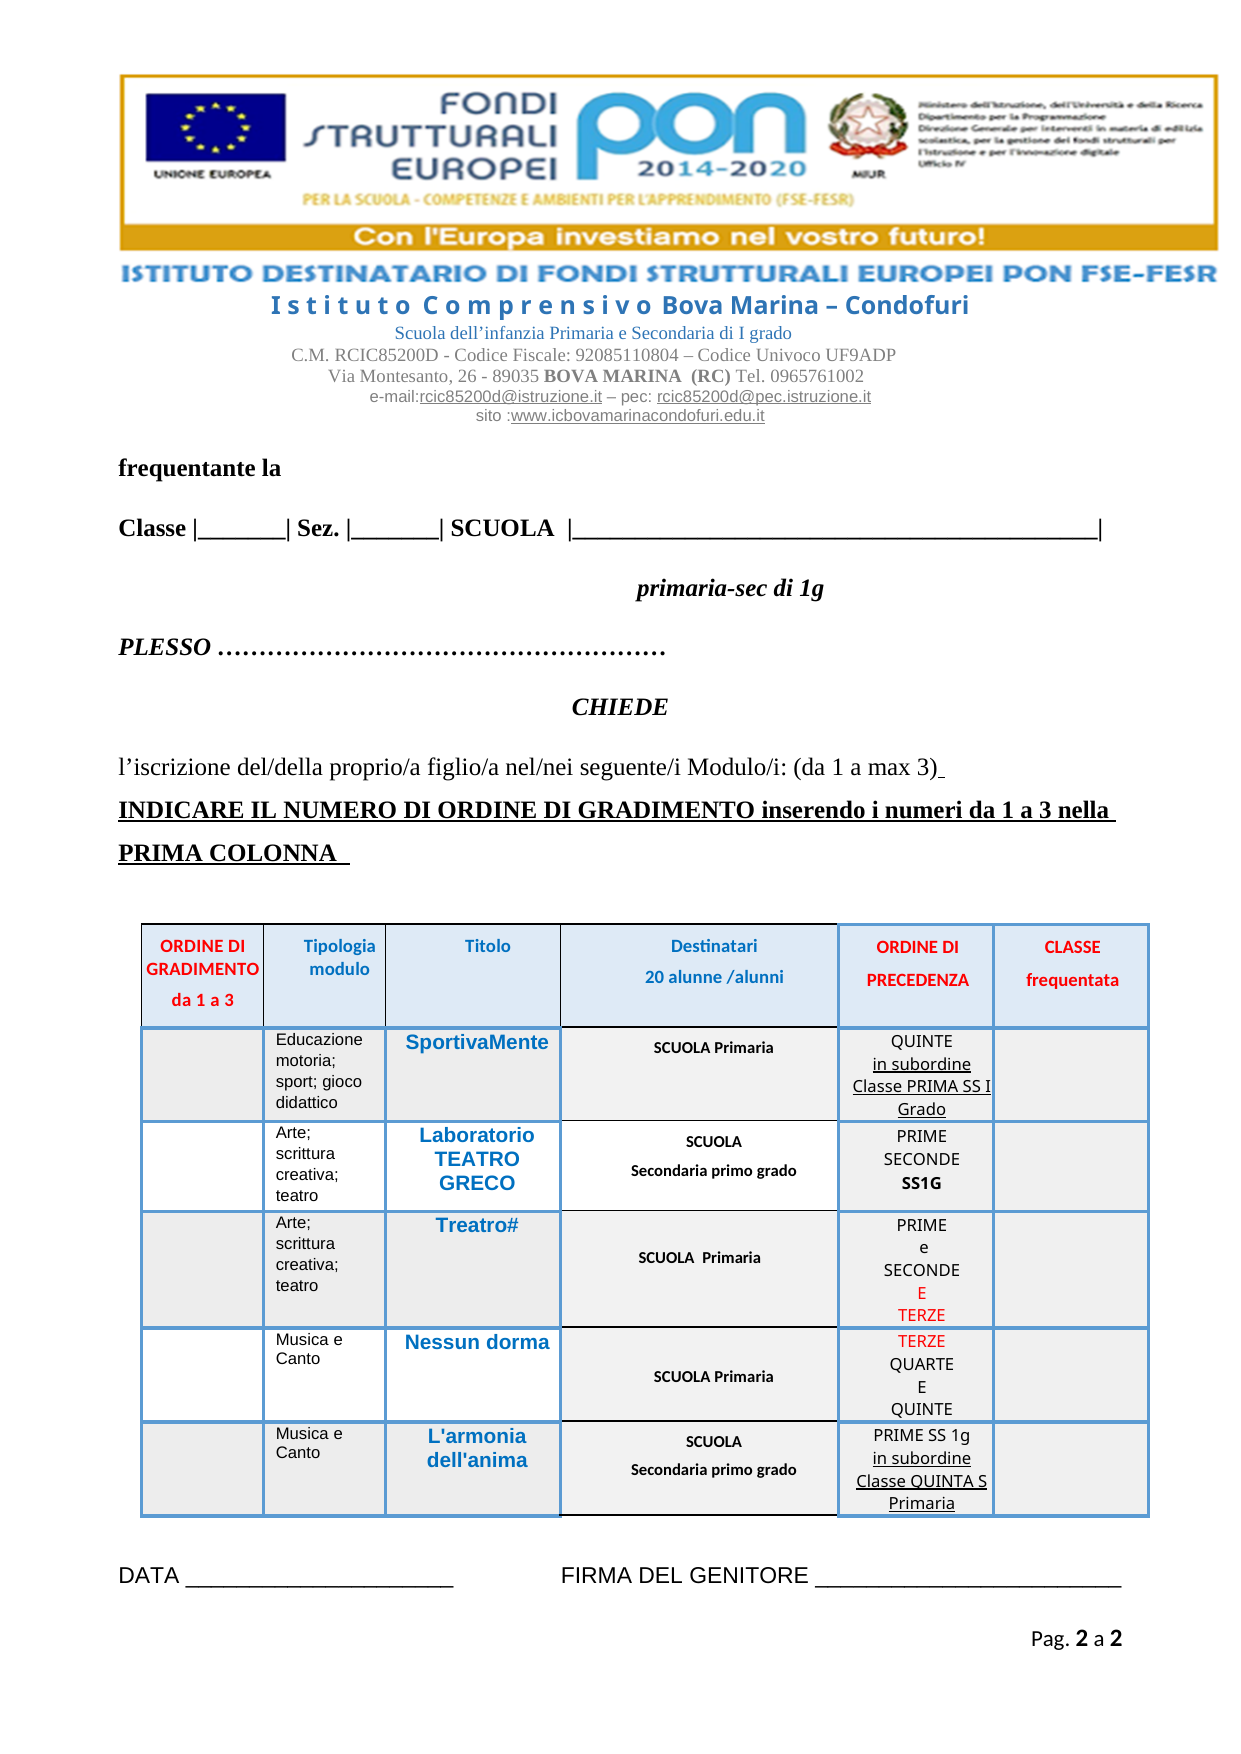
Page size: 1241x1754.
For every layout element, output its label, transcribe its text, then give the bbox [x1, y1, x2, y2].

table_cell SCUOLA Primaria [562, 1028, 837, 1120]
list Classe |_______| Sez. |_______| SCUOLA |__________________________________________| [118, 513, 1122, 542]
table_header Destinatari 20 alunne /alunni [561, 925, 837, 1026]
table_cell [143, 1330, 262, 1420]
picture [118, 73, 1220, 288]
list CHIEDE [118, 692, 1122, 721]
table_header Titolo [386, 925, 560, 1026]
table_cell SCUOLA Primaria [562, 1328, 837, 1420]
table_cell Educazione motoria; sport; gioco didattico [265, 1030, 384, 1120]
table_cell Nessun dorma [387, 1330, 559, 1420]
table_cell [143, 1123, 262, 1210]
table_cell [143, 1424, 262, 1514]
table_cell Treatro# [387, 1213, 559, 1326]
table_cell PRIME SS 1g in subordine Classe QUINTA S Primaria [840, 1424, 992, 1514]
table_cell [995, 1213, 1147, 1326]
table_cell Arte; scrittura creativa; teatro [265, 1123, 384, 1210]
table_cell [143, 1030, 262, 1120]
table_cell [995, 1123, 1147, 1210]
table_cell SCUOLA Secondaria primo grado [562, 1422, 837, 1514]
list primaria-sec di 1g [118, 573, 1122, 601]
table_cell QUINTE in subordine Classe PRIMA SS I Grado [840, 1030, 992, 1120]
list frequentante la [118, 453, 1122, 482]
table_cell PRIME SECONDE SS1G [840, 1123, 992, 1210]
table_cell SportivaMente [387, 1030, 559, 1120]
table_cell [995, 1330, 1147, 1420]
table_cell [995, 1030, 1147, 1120]
table_cell [995, 1424, 1147, 1514]
table_cell SCUOLA Primaria [562, 1211, 837, 1326]
table_cell SCUOLA Secondaria primo grado [562, 1121, 837, 1210]
table_cell Laboratorio TEATRO GRECO [387, 1123, 559, 1210]
table_cell TERZE QUARTE E QUINTE [840, 1330, 992, 1420]
table_cell L'armonia dell'anima [387, 1424, 559, 1514]
table_cell PRIME e SECONDE E TERZE [840, 1213, 992, 1326]
list PLESSO ……………………………………………… [118, 632, 1122, 661]
text INDICARE IL NUMERO DI ORDINE DI GRADIMENTO inserendo i numeri da 1 a 3 nella PRIMA COLONNA [118, 795, 1122, 867]
table_cell Arte; scrittura creativa; teatro [265, 1213, 384, 1326]
text l’iscrizione del/della proprio/a figlio/a nel/nei seguente/i Modulo/i: (da 1 a max 3) [118, 752, 1122, 781]
table_header Tipologia modulo [264, 925, 385, 1026]
table_cell Musica e Canto [265, 1330, 384, 1420]
table_header ORDINE DI PRECEDENZA [840, 926, 992, 1026]
text DATA _____________________ FIRMA DEL GENITORE ________________________ [118, 1562, 1122, 1589]
table_cell [143, 1213, 262, 1326]
table_cell Musica e Canto [265, 1424, 384, 1514]
table_header CLASSE frequentata [995, 926, 1147, 1026]
table_header ORDINE DI GRADIMENTO da 1 a 3 [142, 925, 263, 1026]
